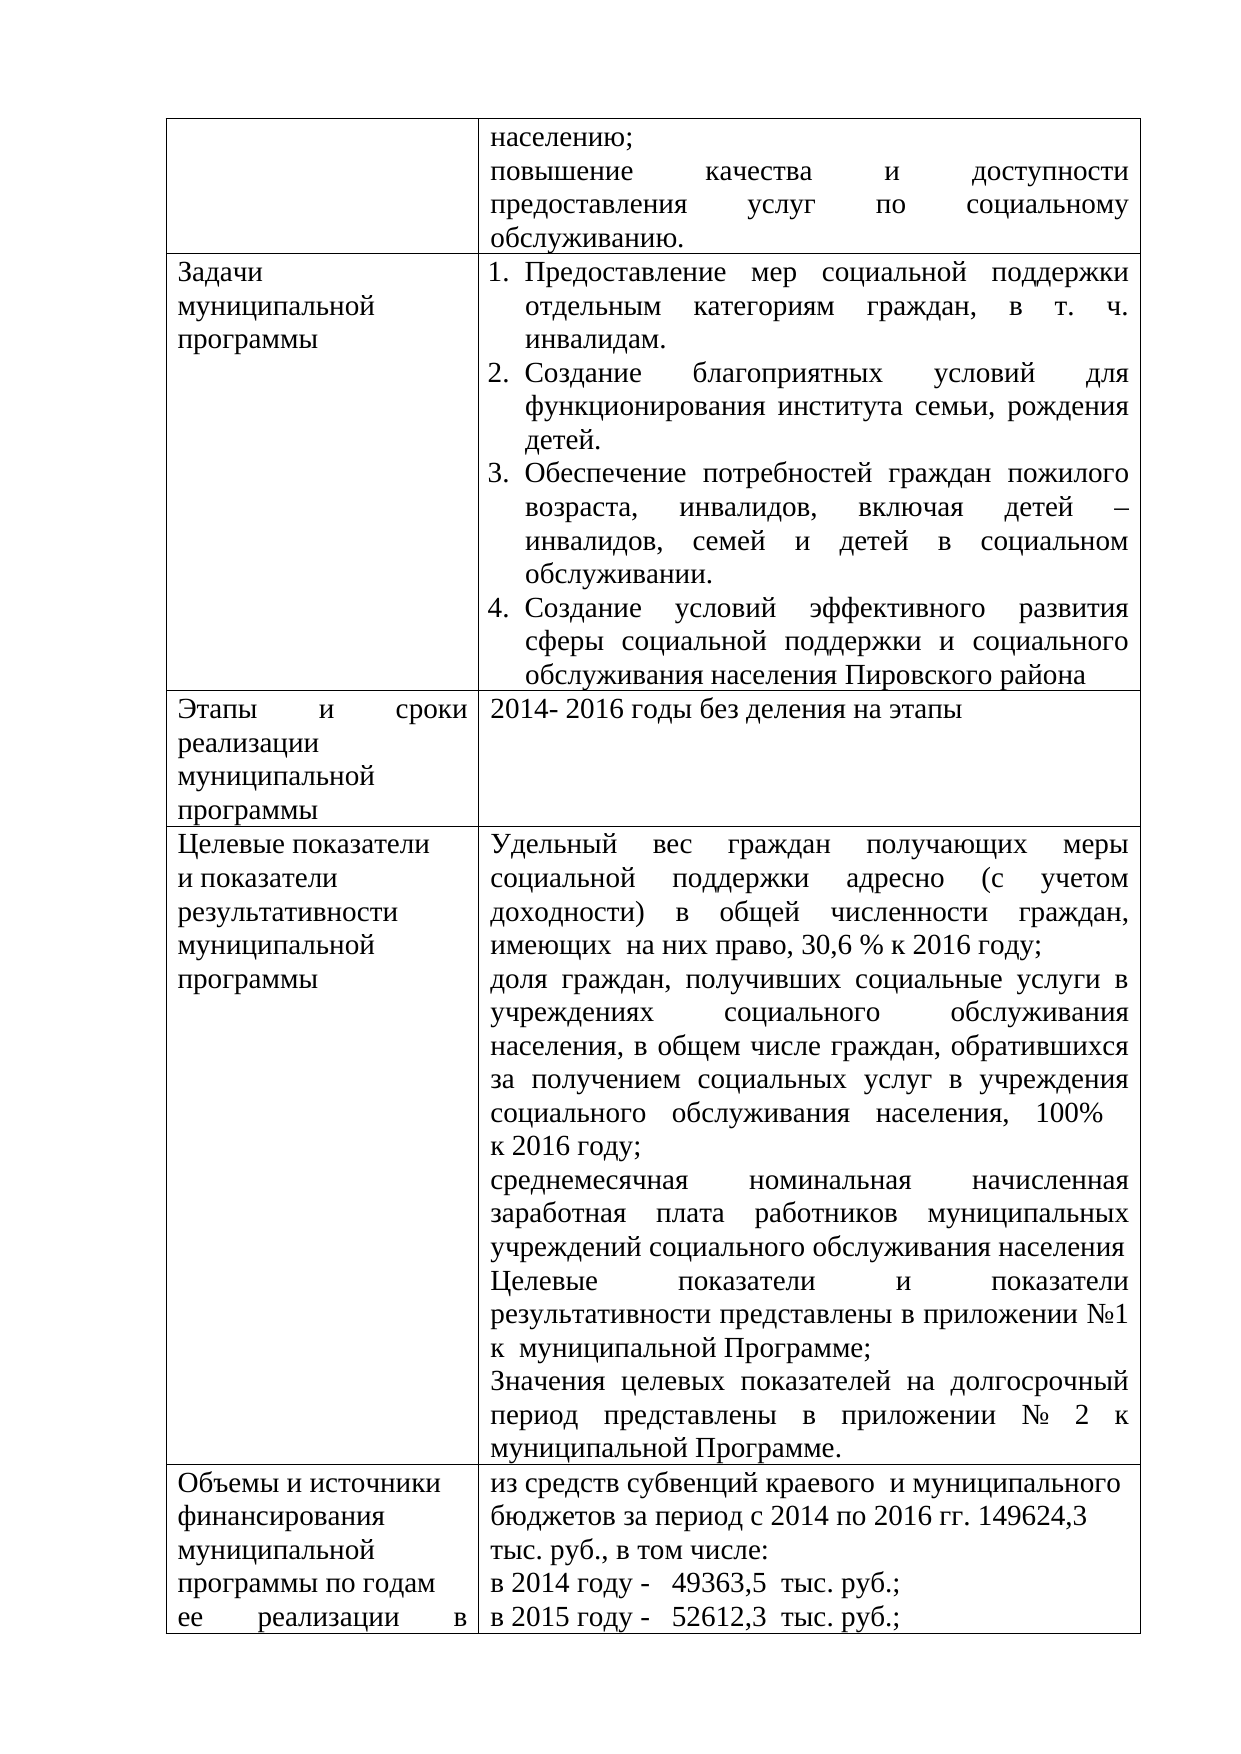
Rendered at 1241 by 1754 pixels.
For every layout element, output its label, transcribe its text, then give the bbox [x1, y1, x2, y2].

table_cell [479, 119, 1140, 253]
table_cell Этапы и сроки реализации муниципальной программы [167, 691, 478, 826]
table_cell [479, 1465, 1140, 1633]
table_cell Удельный вес граждан получающих меры социальной поддержки адресно (с учетом доходности) в общей численности граждан, имеющих на них право, 30,6 % к 2016 году; доля граждан, получивших социальные услуги в учреждениях социального обслуживания населения, в общем числе граждан, обратившихся за получением социальных услуг в учреждения социального обслуживания населения, 100% к 2016 году; среднемесячная номинальная начисленная заработная плата работников муниципальных учреждений социального обслуживания населения Целевые показатели и показатели результативности представлены в приложении №1 к муниципальной Программе; Значения целевых показателей на долгосрочный период представлены в приложении № 2 к муниципальной Программе. [479, 827, 1140, 1464]
table_cell 2014- 2016 годы без деления на этапы [479, 691, 1140, 826]
table_cell Задачи муниципальной программы [167, 254, 478, 690]
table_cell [167, 119, 478, 253]
table_cell Предоставление мер социальной поддержки отдельным категориям граждан, в т. ч. инвалидам. Создание благоприятных условий для функционирования института семьи, рождения детей. Обеспечение потребностей граждан пожилого возраста, инвалидов, включая детей – инвалидов, семей и детей в социальном обслуживании. Создание условий эффективного развития сферы социальной поддержки и социального обслуживания населения Пировского района [479, 254, 1140, 690]
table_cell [167, 1465, 478, 1633]
table_cell Целевые показатели и показатели результативности муниципальной программы [167, 827, 478, 1464]
